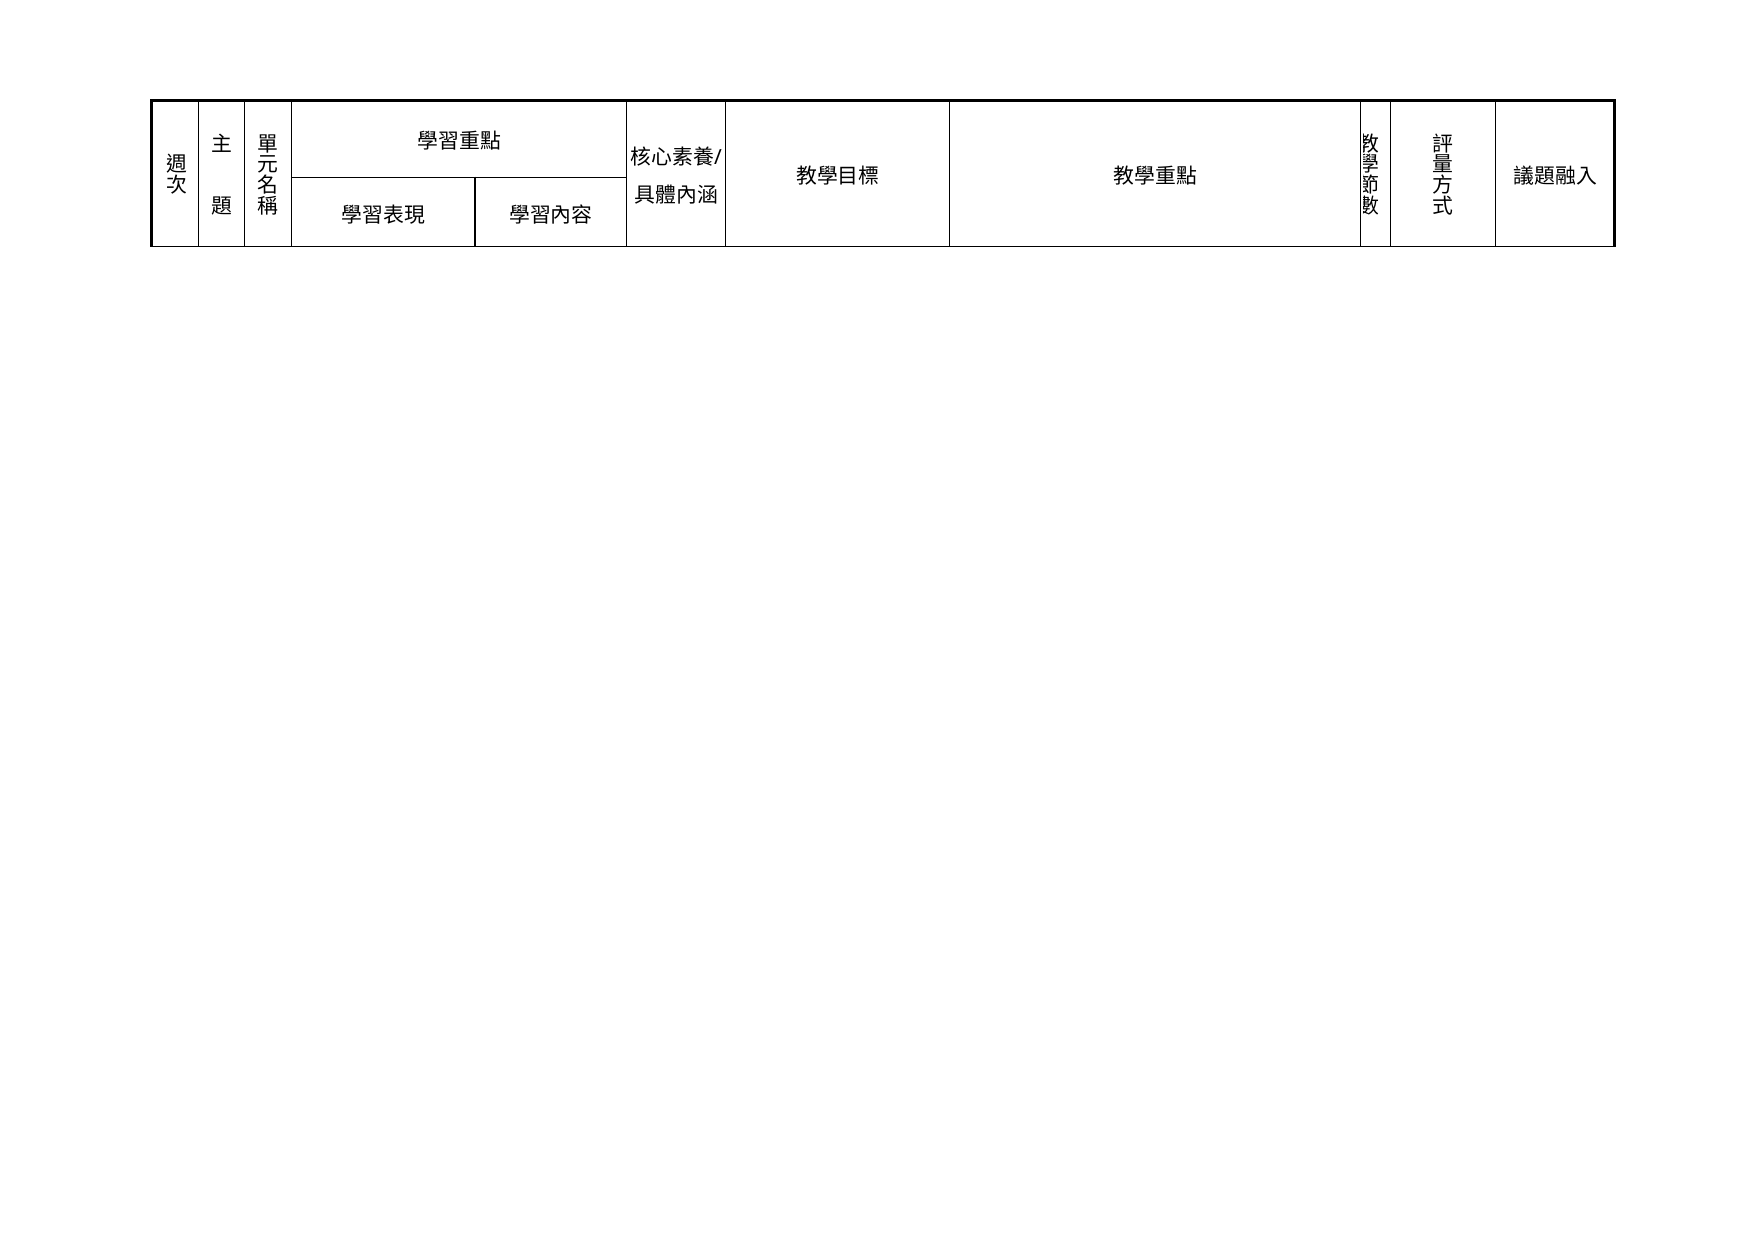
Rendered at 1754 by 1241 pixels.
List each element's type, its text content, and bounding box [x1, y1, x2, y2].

table_cell 議題融入 [1496, 102, 1613, 246]
table_cell 學習內容 [476, 178, 626, 246]
table_cell 週次 [153, 102, 198, 246]
table_cell 教學目標 [726, 102, 949, 246]
table_cell 單元名稱 [245, 102, 291, 246]
table_cell 評量方式 [1391, 102, 1495, 246]
table_cell 核心素養/具體內涵 [627, 102, 725, 246]
table_cell 學習重點 [292, 102, 626, 177]
table_cell 學習表現 [292, 178, 474, 246]
table_cell 教學重點 [950, 102, 1360, 246]
table_cell 教學節數 [1361, 102, 1390, 246]
table_cell 主 題 [199, 102, 244, 246]
